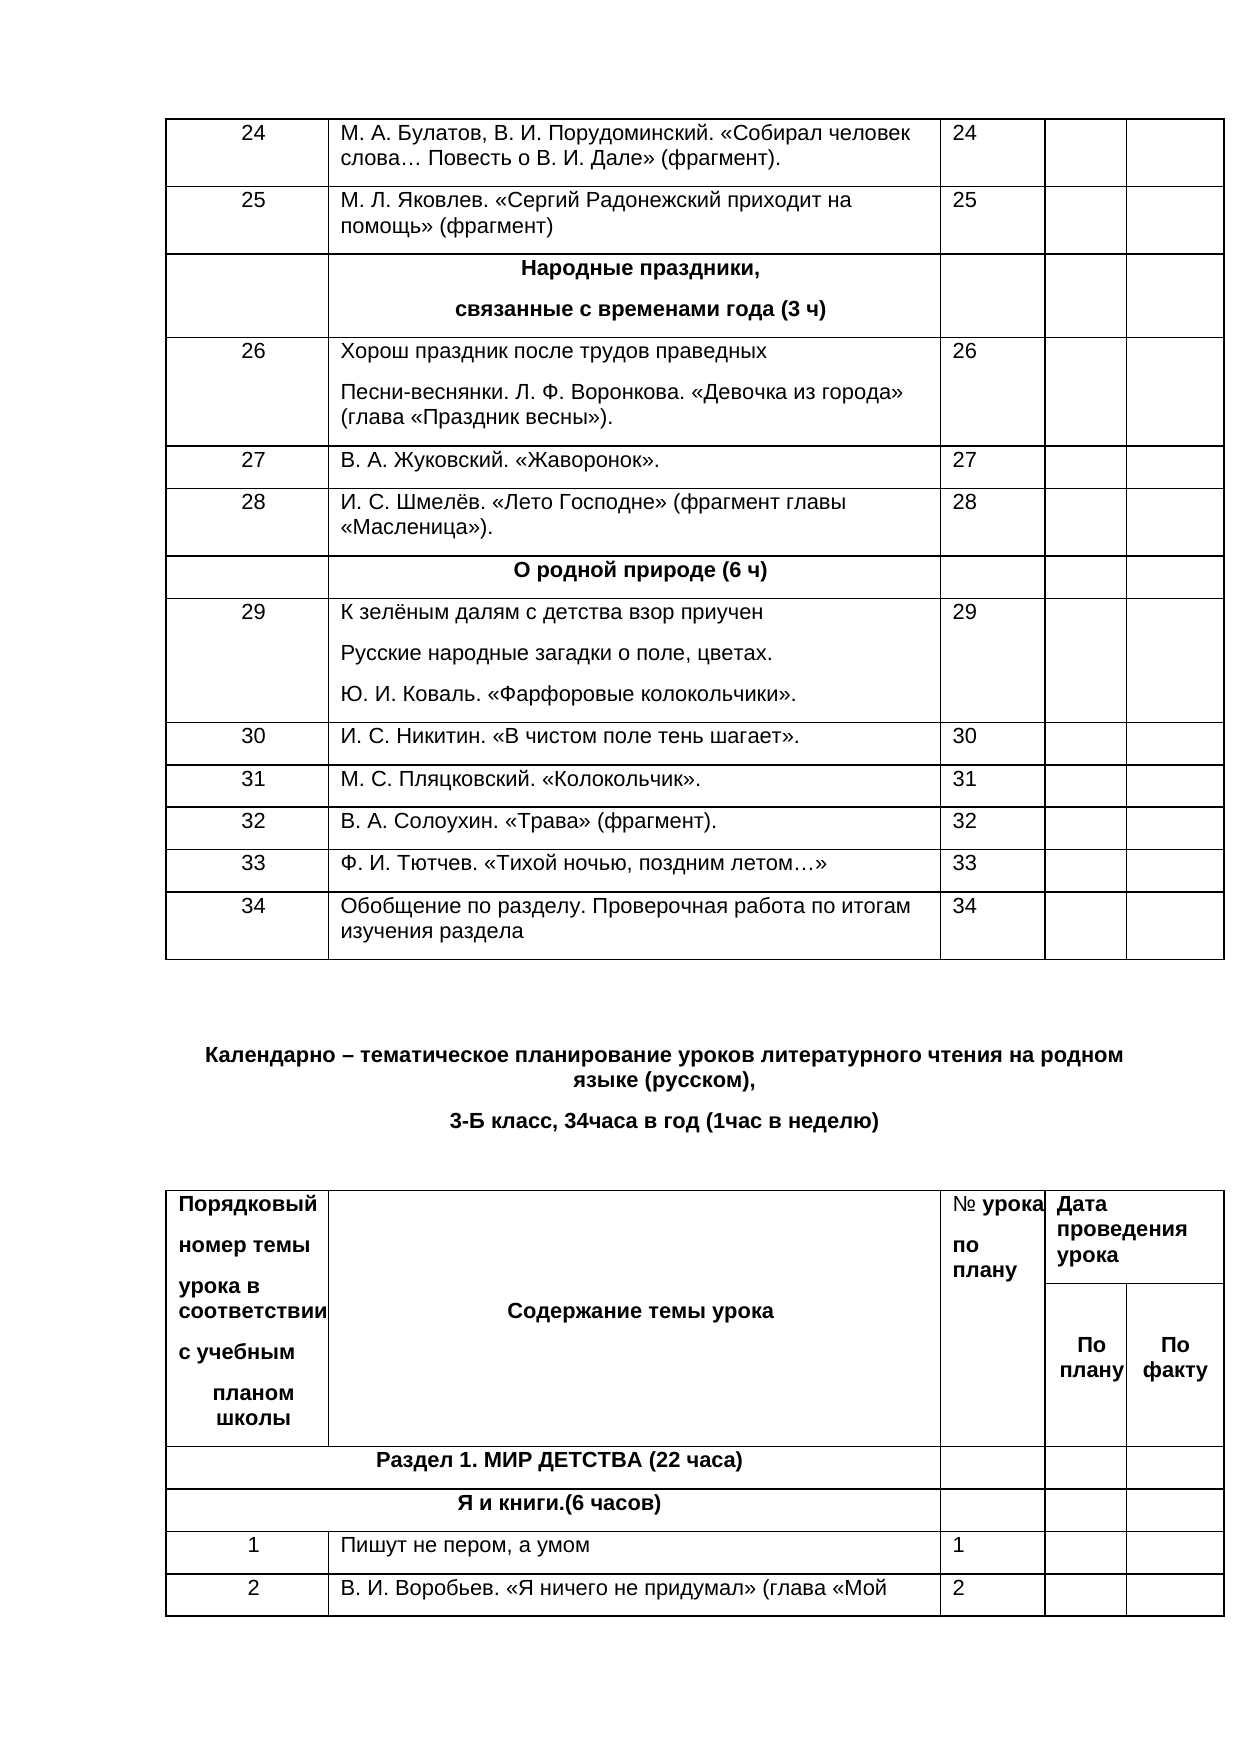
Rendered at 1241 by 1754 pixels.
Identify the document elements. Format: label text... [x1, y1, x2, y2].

table_cell 30 [941, 723, 1044, 764]
table_cell [167, 255, 328, 337]
table_cell 24 [941, 120, 1044, 186]
table_cell 26 [941, 338, 1044, 445]
table_cell И. С. Шмелёв. «Лето Господне» (фрагмент главы «Масленица»). [329, 489, 940, 555]
table_cell [1127, 850, 1223, 891]
table_cell [1046, 808, 1126, 849]
table_cell Раздел 1. МИР ДЕТСТВА (22 часа) [167, 1447, 940, 1488]
table_cell 26 [167, 338, 328, 445]
table_cell [1046, 1490, 1126, 1531]
table_cell [1127, 187, 1223, 253]
table_cell [1127, 808, 1223, 849]
table_cell Хорош праздник после трудов праведных Песни-веснянки. Л. Ф. Воронкова. «Девочка из города» (глава «Праздник весны»). [329, 338, 940, 445]
table_cell [1127, 447, 1223, 487]
table_cell 2 [941, 1575, 1044, 1615]
table_header Содержание темы урока [329, 1191, 940, 1446]
table_cell М. С. Пляцковский. «Колокольчик». [329, 766, 940, 806]
table_cell [1127, 766, 1223, 806]
table_cell 31 [941, 766, 1044, 806]
table_cell 27 [167, 447, 328, 487]
table_cell [1046, 187, 1126, 253]
table_cell [941, 557, 1044, 597]
table_cell 33 [167, 850, 328, 891]
table_cell [1046, 557, 1126, 597]
table_cell [1046, 338, 1126, 445]
table_cell [1127, 255, 1223, 337]
table_cell 28 [941, 489, 1044, 555]
table_cell [941, 1490, 1044, 1531]
table_cell М. Л. Яковлев. «Сергий Радонежский приходит на помощь» (фрагмент) [329, 187, 940, 253]
table_cell Обобщение по разделу. Проверочная работа по итогам изучения раздела [329, 893, 940, 959]
table_cell [1046, 766, 1126, 806]
table_cell 29 [167, 599, 328, 721]
table_cell Ф. И. Тютчев. «Тихой ночью, поздним летом…» [329, 850, 940, 891]
table_cell Народные праздники, связанные с временами года (3 ч) [329, 255, 940, 337]
table_cell [1046, 1532, 1126, 1573]
table_cell 27 [941, 447, 1044, 487]
table_cell 28 [167, 489, 328, 555]
table_cell [1046, 447, 1126, 487]
table_cell [1046, 1447, 1126, 1488]
table_cell 32 [167, 808, 328, 849]
text Календарно – тематическое планирование уроков литературного чтения на родном языке (русском), [177, 1042, 1152, 1092]
table_cell [1127, 489, 1223, 555]
table_cell 30 [167, 723, 328, 764]
table_cell 33 [941, 850, 1044, 891]
table_cell [1127, 599, 1223, 721]
table_cell К зелёным далям с детства взор приучен Русские народные загадки о поле, цветах. Ю. И. Коваль. «Фарфоровые колокольчики». [329, 599, 940, 721]
table_cell [167, 557, 328, 597]
table_cell [1046, 599, 1126, 721]
text 3-Б класс, 34часа в год (1час в неделю) [177, 1108, 1152, 1133]
table_cell О родной природе (6 ч) [329, 557, 940, 597]
table_cell 31 [167, 766, 328, 806]
table_cell По факту [1127, 1284, 1223, 1446]
table_cell И. С. Никитин. «В чистом поле тень шагает». [329, 723, 940, 764]
table_cell [1127, 893, 1223, 959]
table_cell [1046, 723, 1126, 764]
table_cell [1046, 893, 1126, 959]
table_cell [1046, 120, 1126, 186]
table_cell [1127, 1532, 1223, 1573]
table_cell [941, 255, 1044, 337]
table_cell 32 [941, 808, 1044, 849]
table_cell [329, 1575, 940, 1615]
table_cell 34 [167, 893, 328, 959]
table_cell Пишут не пером, а умом [329, 1532, 940, 1573]
table_cell [1127, 120, 1223, 186]
table_cell [1127, 723, 1223, 764]
table_cell В. А. Солоухин. «Трава» (фрагмент). [329, 808, 940, 849]
table_cell М. А. Булатов, В. И. Порудоминский. «Собирал человек слова… Повесть о В. И. Дале» (фрагмент). [329, 120, 940, 186]
table_cell [1127, 1447, 1223, 1488]
table_cell [1046, 1575, 1126, 1615]
table_cell 2 [167, 1575, 328, 1615]
table_cell Я и книги.(6 часов) [167, 1490, 940, 1531]
table_cell 24 [167, 120, 328, 186]
table_cell 34 [941, 893, 1044, 959]
table_header № урока по плану [941, 1191, 1044, 1446]
table_cell 29 [941, 599, 1044, 721]
table_cell [1127, 338, 1223, 445]
table_cell 25 [941, 187, 1044, 253]
table_cell 1 [167, 1532, 328, 1573]
table_cell [1046, 255, 1126, 337]
table_header Порядковый номер темы урока в соответствии с учебным планом школы [167, 1191, 328, 1446]
table_cell 1 [941, 1532, 1044, 1573]
table_cell [1046, 489, 1126, 555]
table_cell [1046, 850, 1126, 891]
table_cell [941, 1447, 1044, 1488]
table_cell По плану [1046, 1284, 1126, 1446]
table_header Дата проведения урока [1046, 1191, 1223, 1282]
table_cell [1127, 1575, 1223, 1615]
table_cell [1127, 557, 1223, 597]
table_cell 25 [167, 187, 328, 253]
table_cell В. А. Жуковский. «Жаворонок». [329, 447, 940, 487]
table_cell [1127, 1490, 1223, 1531]
